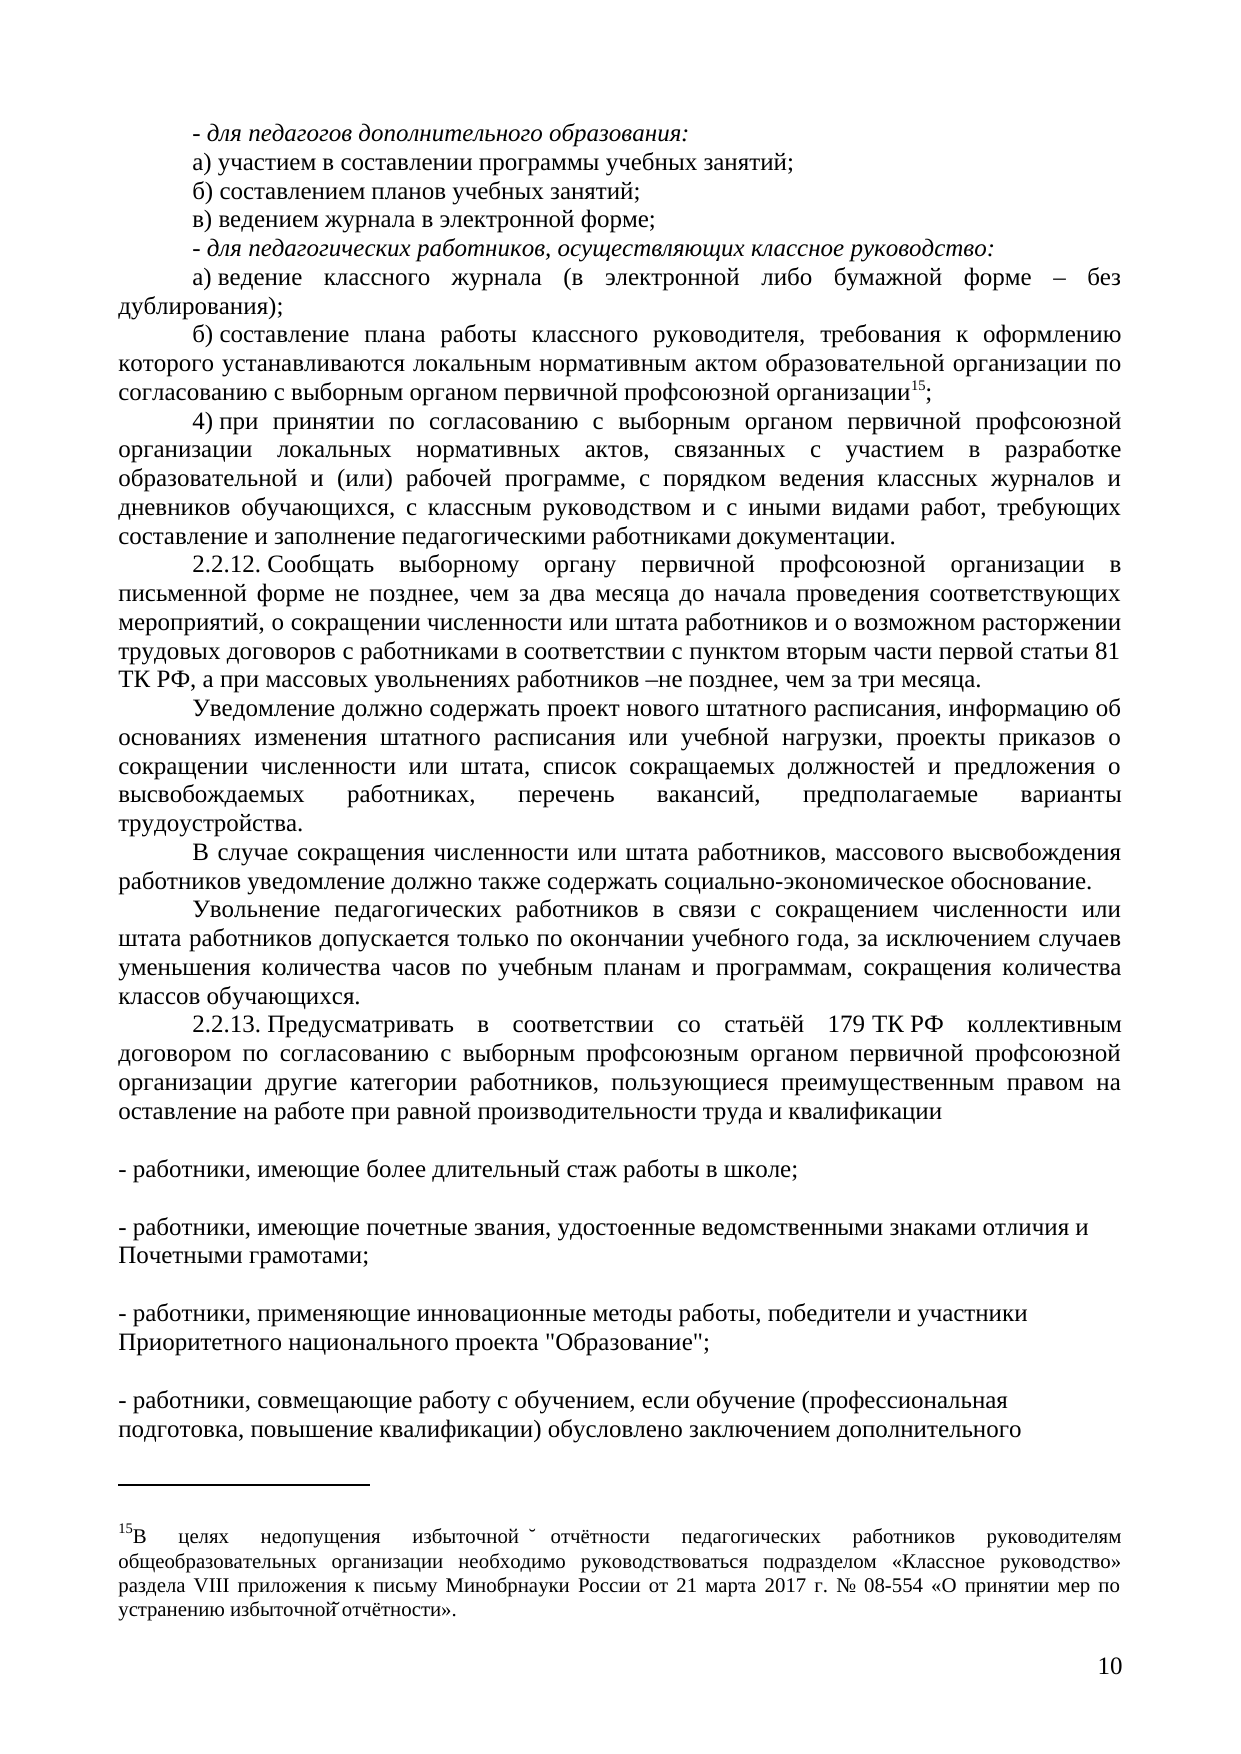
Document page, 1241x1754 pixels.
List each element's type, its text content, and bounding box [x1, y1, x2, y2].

text в) ведением журнала в электронной форме; [118, 204, 1122, 233]
text б) составлением планов учебных занятий; [118, 176, 1122, 204]
text - для педагогических работников, осуществляющих классное руководство: [118, 233, 1122, 262]
text 4) при принятии по согласованию с выборным органом первичной профсоюзной организации локальных нормативных актов, связанных с участием в разработке образовательной и (или) рабочей программе, с порядком ведения классных журналов и дневников обучающихся, с классным руководством и с иными видами работ, требующих составление и заполнение педагогическими работниками документации. [118, 406, 1122, 549]
text - работники, применяющие инновационные методы работы, победители и участники Приоритетного национального проекта "Образование"; [118, 1298, 1122, 1356]
text Увольнение педагогических работников в связи с сокращением численности или штата работников допускается только по окончании учебного года, за исключением случаев уменьшения количества часов по учебным планам и программам, сокращения количества классов обучающихся. [118, 894, 1122, 1009]
text - работники, имеющие более длительный стаж работы в школе; [118, 1154, 1122, 1182]
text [118, 1385, 1122, 1442]
text - работники, имеющие почетные звания, удостоенные ведомственными знаками отличия и Почетными грамотами; [118, 1212, 1122, 1269]
text б) составление плана работы классного руководителя, требования к оформлению которого устанавливаются локальным нормативным актом образовательной организации по согласованию с выборным органом первичной профсоюзной организации; [118, 319, 1122, 406]
text 2.2.13. Предусматривать в соответствии со статьёй 179 ТК РФ коллективным договором по согласованию с выборным профсоюзным органом первичной профсоюзной организации другие категории работников, пользующиеся преимущественным правом на оставление на работе при равной производительности труда и квалификации [118, 1009, 1122, 1124]
text В случае сокращения численности или штата работников, массового высвобождения работников уведомление должно также содержать социально-экономическое обоснование. [118, 837, 1122, 894]
text 2.2.12. Сообщать выборному органу первичной профсоюзной организации в письменной форме не позднее, чем за два месяца до начала проведения соответствующих мероприятий, о сокращении численности или штата работников и о возможном расторжении трудовых договоров с работниками в соответствии с пунктом вторым части первой статьи 81 ТК РФ, а при массовых увольнениях работников –не позднее, чем за три месяца. [118, 549, 1122, 693]
text а) участием в составлении программы учебных занятий; [118, 147, 1122, 176]
text - для педагогов дополнительного образования: [118, 118, 1122, 147]
text Уведомление должно содержать проект нового штатного расписания, информацию об основаниях изменения штатного расписания или учебной нагрузки, проекты приказов о сокращении численности или штата, список сокращаемых должностей и предложения о высвобождаемых работниках, перечень вакансий, предполагаемые варианты трудоустройства. [118, 693, 1122, 837]
text а) ведение классного журнала (в электронной либо бумажной форме – без дублирования); [118, 262, 1122, 319]
